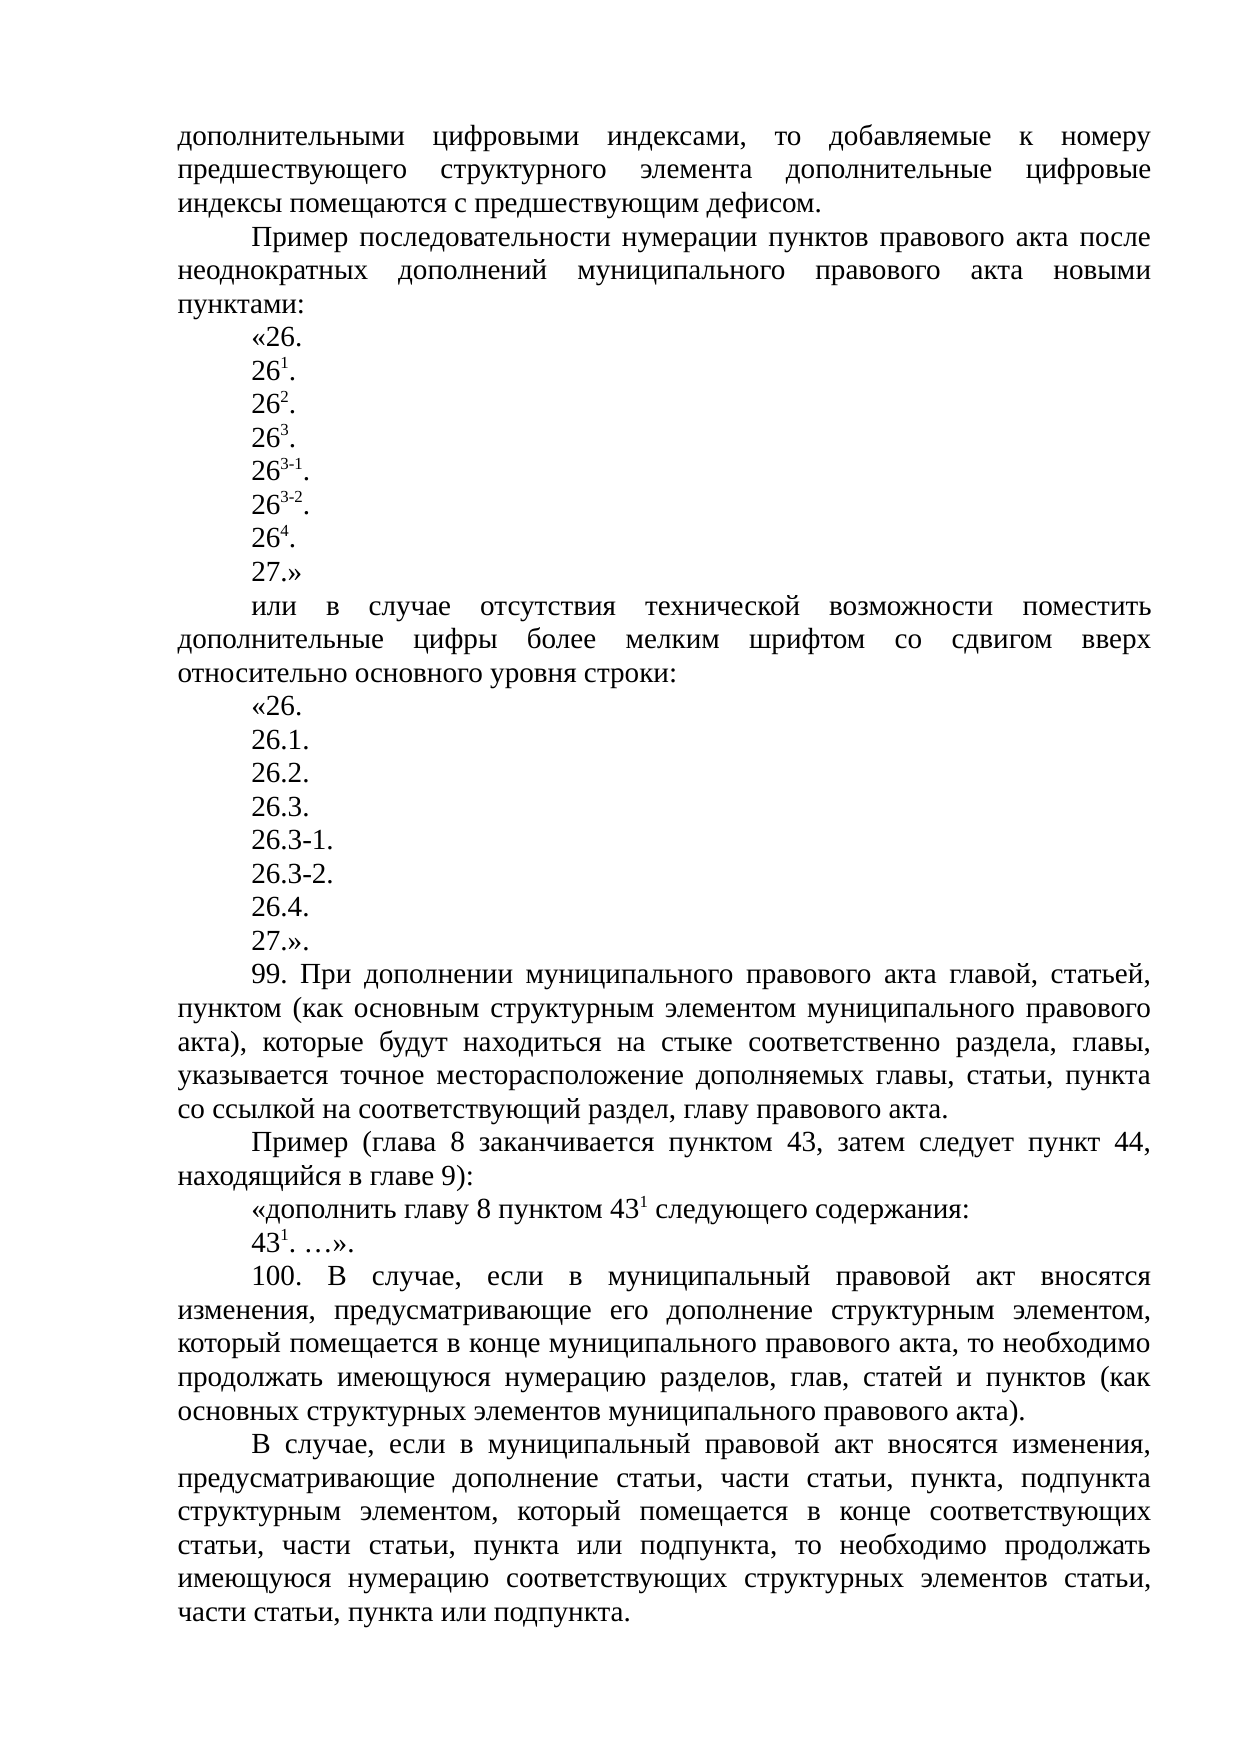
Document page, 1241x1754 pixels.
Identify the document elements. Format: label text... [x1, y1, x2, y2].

text 262. [177, 386, 1152, 420]
text 263-2. [177, 487, 1152, 521]
text 27.» [177, 554, 1152, 588]
text 26.1. [177, 722, 1152, 755]
text 431. …». [177, 1225, 1152, 1258]
text 26.3-2. [177, 856, 1152, 889]
text 99. При дополнении муниципального правового акта главой, статьей, пунктом (как основным структурным элементом муниципального правового акта), которые будут находиться на стыке соответственно раздела, главы, указывается точное месторасположение дополняемых главы, статьи, пункта со ссылкой на соответствующий раздел, главу правового акта. [177, 957, 1152, 1124]
text 26.3-1. [177, 822, 1152, 856]
text 263. [177, 420, 1152, 453]
text 26.4. [177, 889, 1152, 923]
text 263-1. [177, 453, 1152, 487]
text 26.3. [177, 789, 1152, 822]
text Пример последовательности нумерации пунктов правового акта после неоднократных дополнений муниципального правового акта новыми пунктами: [177, 219, 1152, 319]
text В случае, если в муниципальный правовой акт вносятся изменения, предусматривающие дополнение статьи, части статьи, пункта, подпункта структурным элементом, который помещается в конце соответствующих статьи, части статьи, пункта или подпункта, то необходимо продолжать имеющуюся нумерацию соответствующих структурных элементов статьи, части статьи, пункта или подпункта. [177, 1426, 1152, 1627]
text Пример (глава 8 заканчивается пунктом 43, затем следует пункт 44, находящийся в главе 9): [177, 1124, 1152, 1191]
text «26. [177, 319, 1152, 353]
text «дополнить главу 8 пунктом 431 следующего содержания: [177, 1191, 1152, 1225]
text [177, 118, 1152, 219]
text 27.». [177, 923, 1152, 957]
text «26. [177, 688, 1152, 722]
text или в случае отсутствия технической возможности поместить дополнительные цифры более мелким шрифтом со сдвигом вверх относительно основного уровня строки: [177, 588, 1152, 688]
text 100. В случае, если в муниципальный правовой акт вносятся изменения, предусматривающие его дополнение структурным элементом, который помещается в конце муниципального правового акта, то необходимо продолжать имеющуюся нумерацию разделов, глав, статей и пунктов (как основных структурных элементов муниципального правового акта). [177, 1258, 1152, 1426]
text 261. [177, 353, 1152, 386]
text 264. [177, 521, 1152, 554]
text 26.2. [177, 755, 1152, 789]
